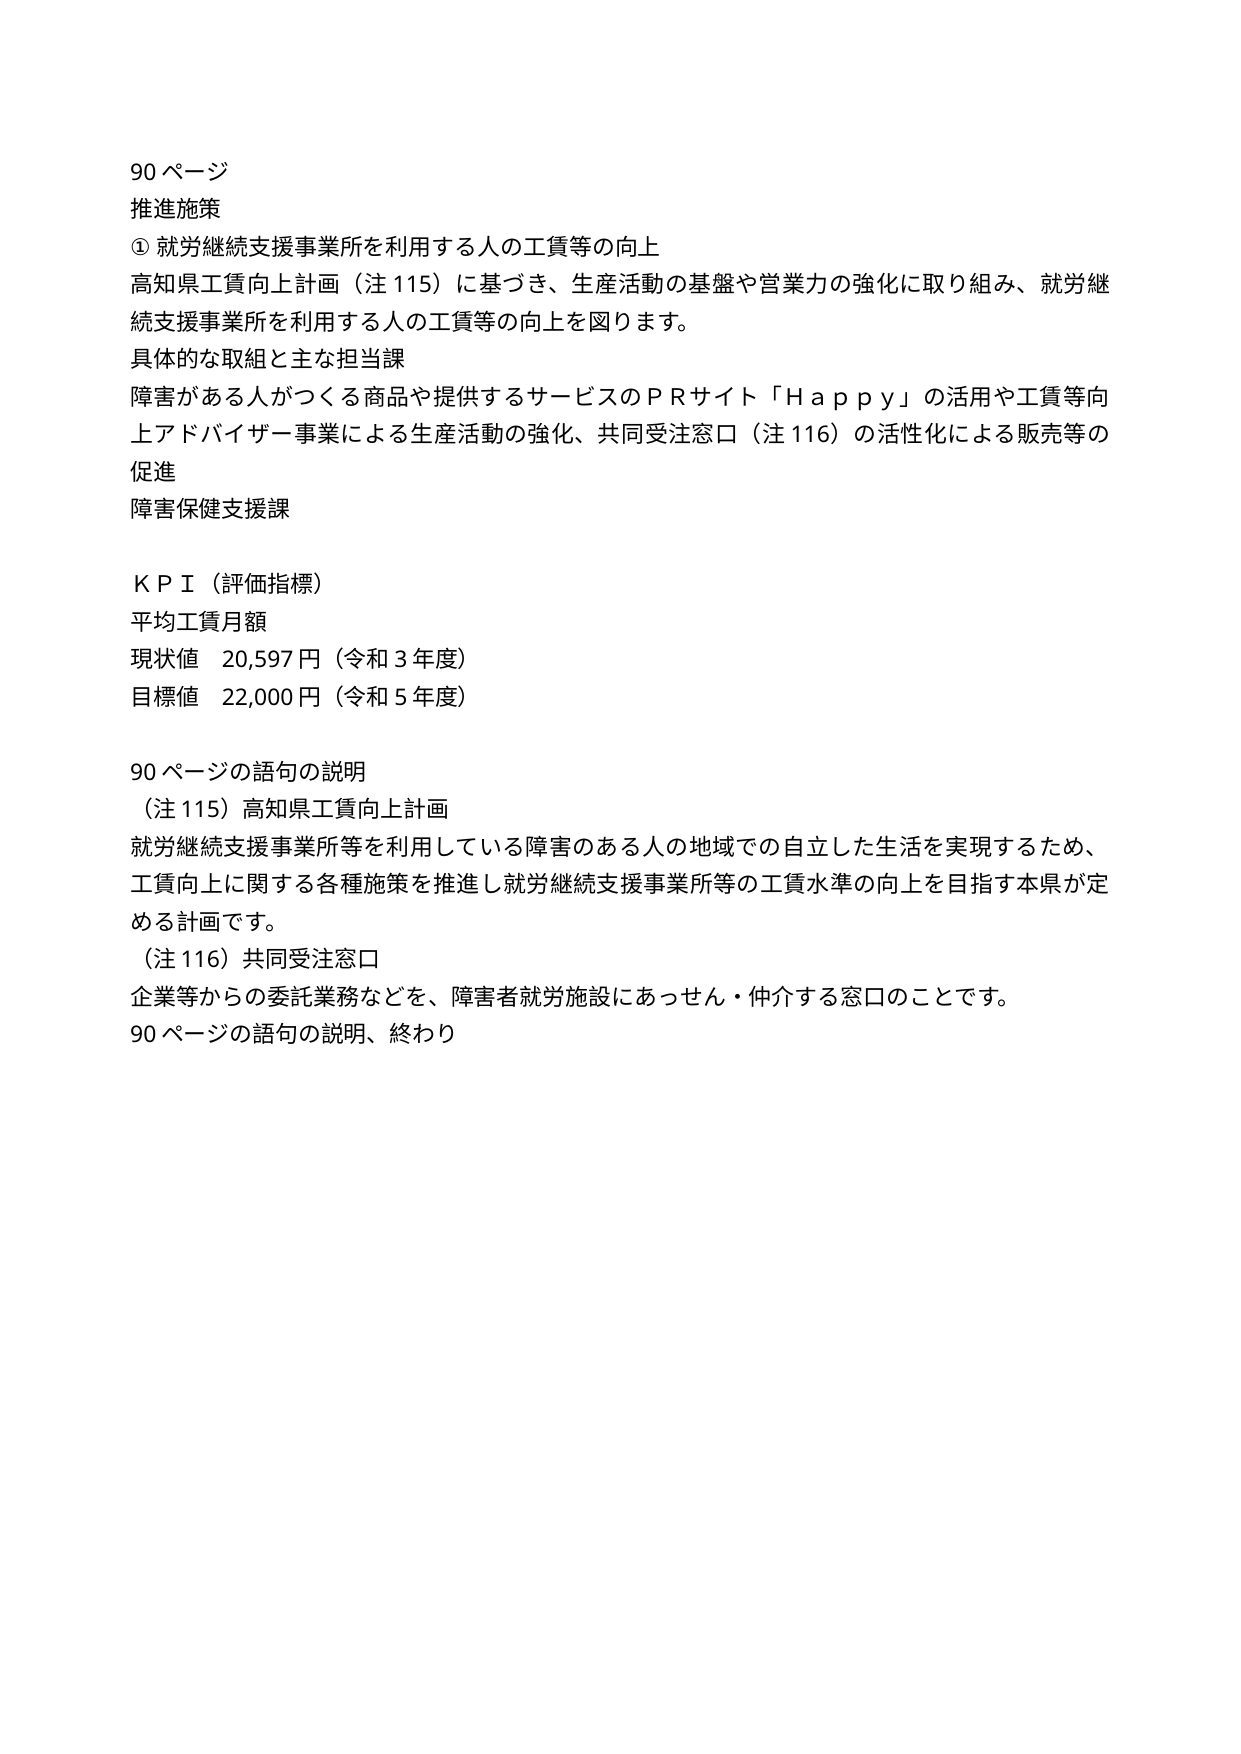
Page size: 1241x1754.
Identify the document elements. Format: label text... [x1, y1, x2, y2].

text 90ページ [130, 152, 1110, 189]
text 推進施策 [130, 189, 1110, 227]
text 高知県工賃向上計画（注115）に基づき、生産活動の基盤や営業力の強化に取り組み、就労継続支援事業所を利用する人の工賃等の向上を図ります。 [130, 264, 1110, 339]
text ① 就労継続支援事業所を利用する人の工賃等の向上 [130, 227, 1110, 264]
text 平均工賃月額 [130, 602, 1110, 639]
text 就労継続支援事業所等を利用している障害のある人の地域での自立した生活を実現するため、工賃向上に関する各種施策を推進し就労継続支援事業所等の工賃水準の向上を目指す本県が定める計画です。 [130, 827, 1110, 939]
text 現状値 20,597円（令和3年度） [130, 639, 1110, 677]
text 障害保健支援課 [130, 489, 1110, 527]
text （注116）共同受注窓口 [130, 939, 1110, 977]
text （注115）高知県工賃向上計画 [130, 789, 1110, 827]
text 具体的な取組と主な担当課 [130, 339, 1110, 377]
text 90ページの語句の説明 [130, 752, 1110, 789]
text 目標値 22,000円（令和5年度） [130, 677, 1110, 714]
text ＫＰＩ（評価指標） [130, 564, 1110, 602]
text 企業等からの委託業務などを、障害者就労施設にあっせん・仲介する窓口のことです。 [130, 977, 1110, 1014]
text 90ページの語句の説明、終わり [130, 1014, 1110, 1052]
text 障害がある人がつくる商品や提供するサービスのＰＲサイト「Ｈａｐｐｙ」の活用や工賃等向上アドバイザー事業による生産活動の強化、共同受注窓口（注116）の活性化による販売等の促進 [130, 377, 1110, 489]
